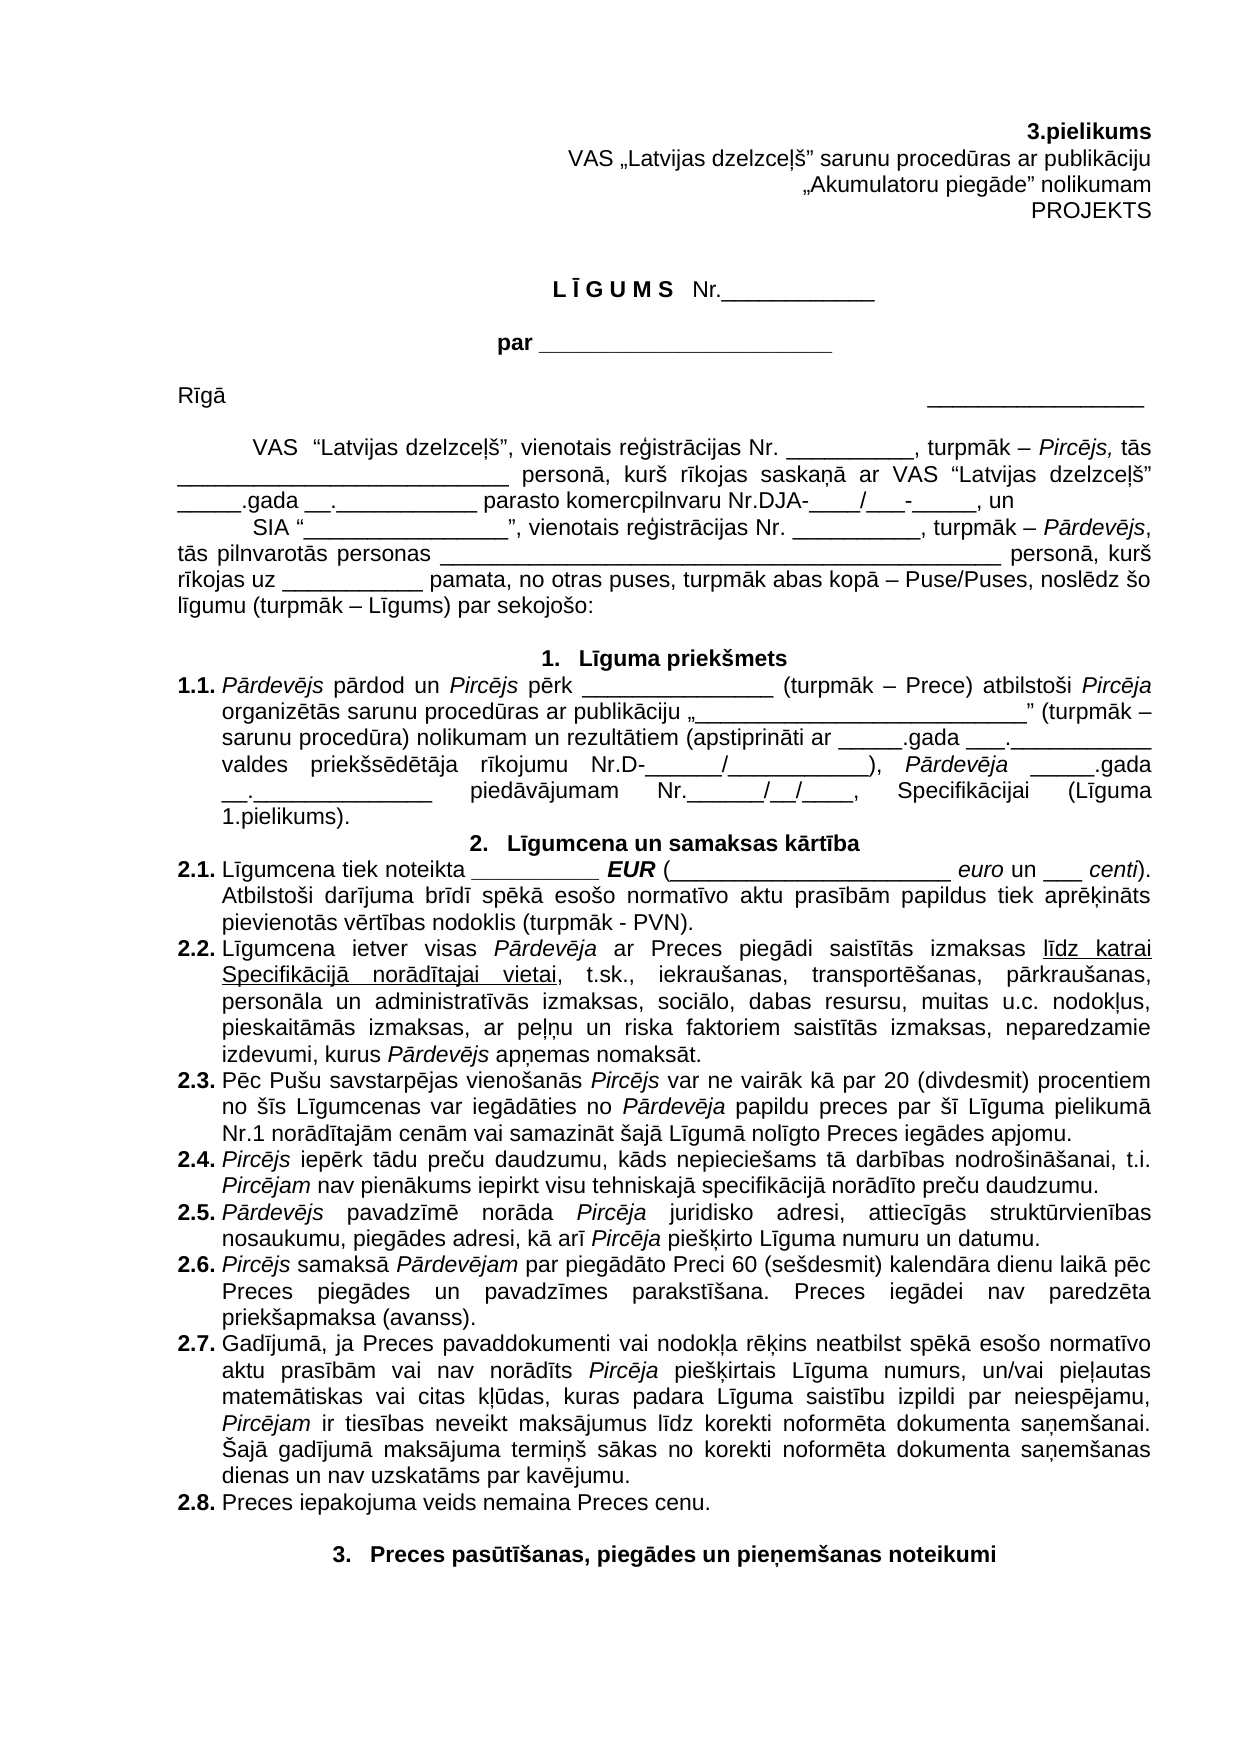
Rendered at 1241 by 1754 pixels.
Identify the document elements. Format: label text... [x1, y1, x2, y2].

list Gadījumā, ja Preces pavaddokumenti vai nodokļa rēķins neatbilst spēkā esošo normatīvo aktu prasībām vai nav norādīts Pircēja piešķirtais Līguma numurs, un/vai pieļautas matemātiskas vai citas kļūdas, kuras padara Līguma saistību izpildi par neiespējamu, Pircējam ir tiesības neveikt maksājumus līdz korekti noformēta dokumenta saņemšanai. Šajā gadījumā maksājuma termiņš sākas no korekti noformēta dokumenta saņemšanas dienas un nav uzskatāms par kavējumu. [177, 1330, 1152, 1488]
list Preces iepakojuma veids nemaina Preces cenu. [177, 1488, 1152, 1515]
list Līguma priekšmets [177, 645, 1152, 672]
text SIA “________________”, vienotais reģistrācijas Nr. __________, turpmāk – Pārdevējs, tās pilnvarotās personas ____________________________________________ personā, kurš rīkojas uz ___________ pamata, no otras puses, turpmāk abas kopā – Puse/Puses, noslēdz šo līgumu (turpmāk – Līgums) par sekojošo: [177, 513, 1152, 619]
list Pircējs samaksā Pārdevējam par piegādāto Preci 60 (sešdesmit) kalendāra dienu laikā pēc Preces piegādes un pavadzīmes parakstīšana. Preces iegādei nav paredzēta priekšapmaksa (avanss). [177, 1251, 1152, 1330]
list Pēc Pušu savstarpējas vienošanās Pircējs var ne vairāk kā par 20 (divdesmit) procentiem no šīs Līgumcenas var iegādāties no Pārdevēja papildu preces par šī Līguma pielikumā Nr.1 norādītajām cenām vai samazināt šajā Līgumā nolīgto Preces iegādes apjomu. [177, 1067, 1152, 1146]
list Pircējs iepērk tādu preču daudzumu, kāds nepieciešams tā darbības nodrošināšanai, t.i. Pircējam nav pienākums iepirkt visu tehniskajā specifikācijā norādīto preču daudzumu. [177, 1146, 1152, 1199]
text VAS “Latvijas dzelzceļš”, vienotais reģistrācijas Nr. __________, turpmāk – Pircējs, tās __________________________ personā, kurš rīkojas saskaņā ar VAS “Latvijas dzelzceļš” _____.gada __.___________ parasto komercpilnvaru Nr.DJA-____/___-_____, un [177, 434, 1152, 513]
list Līgumcena ietver visas Pārdevēja ar Preces piegādi saistītās izmaksas līdz katrai Specifikācijā norādītajai vietai, t.sk., iekraušanas, transportēšanas, pārkraušanas, personāla un administratīvās izmaksas, sociālo, dabas resursu, muitas u.c. nodokļus, pieskaitāmās izmaksas, ar peļņu un riska faktoriem saistītās izmaksas, neparedzamie izdevumi, kurus Pārdevējs apņemas nomaksāt. [177, 935, 1152, 1067]
list Preces pasūtīšanas, piegādes un pieņemšanas noteikumi [177, 1541, 1152, 1568]
text 3.pielikums [177, 118, 1152, 144]
list Pārdevējs pavadzīmē norāda Pircēja juridisko adresi, attiecīgās struktūrvienības nosaukumu, piegādes adresi, kā arī Pircēja piešķirto Līguma numuru un datumu. [177, 1199, 1152, 1251]
text L Ī G U M S Nr.____________ [552, 276, 1152, 303]
text PROJEKTS [177, 197, 1152, 223]
list Līgumcena tiek noteikta __________ EUR (______________________ euro un ___ centi). Atbilstoši darījuma brīdī spēkā esošo normatīvo aktu prasībām papildus tiek aprēķināts pievienotās vērtības nodoklis (turpmāk - PVN). [177, 856, 1152, 935]
list Pārdevējs pārdod un Pircējs pērk _______________ (turpmāk – Prece) atbilstoši Pircēja organizētās sarunu procedūras ar publikāciju „__________________________” (turpmāk – sarunu procedūra) nolikumam un rezultātiem (apstiprināti ar _____.gada ___.___________ valdes priekšsēdētāja rīkojumu Nr.D-______/___________), Pārdevēja _____.gada __.______________ piedāvājumam Nr.______/__/____, Specifikācijai (Līguma 1.pielikums). [177, 672, 1152, 830]
text par _______________________ [177, 329, 1152, 355]
text „Akumulatoru piegāde” nolikumam [177, 171, 1152, 197]
text VAS „Latvijas dzelzceļš” sarunu procedūras ar publikāciju [177, 144, 1152, 171]
text Rīgā _________________ [177, 382, 1152, 408]
list Līgumcena un samaksas kārtība [177, 830, 1152, 856]
